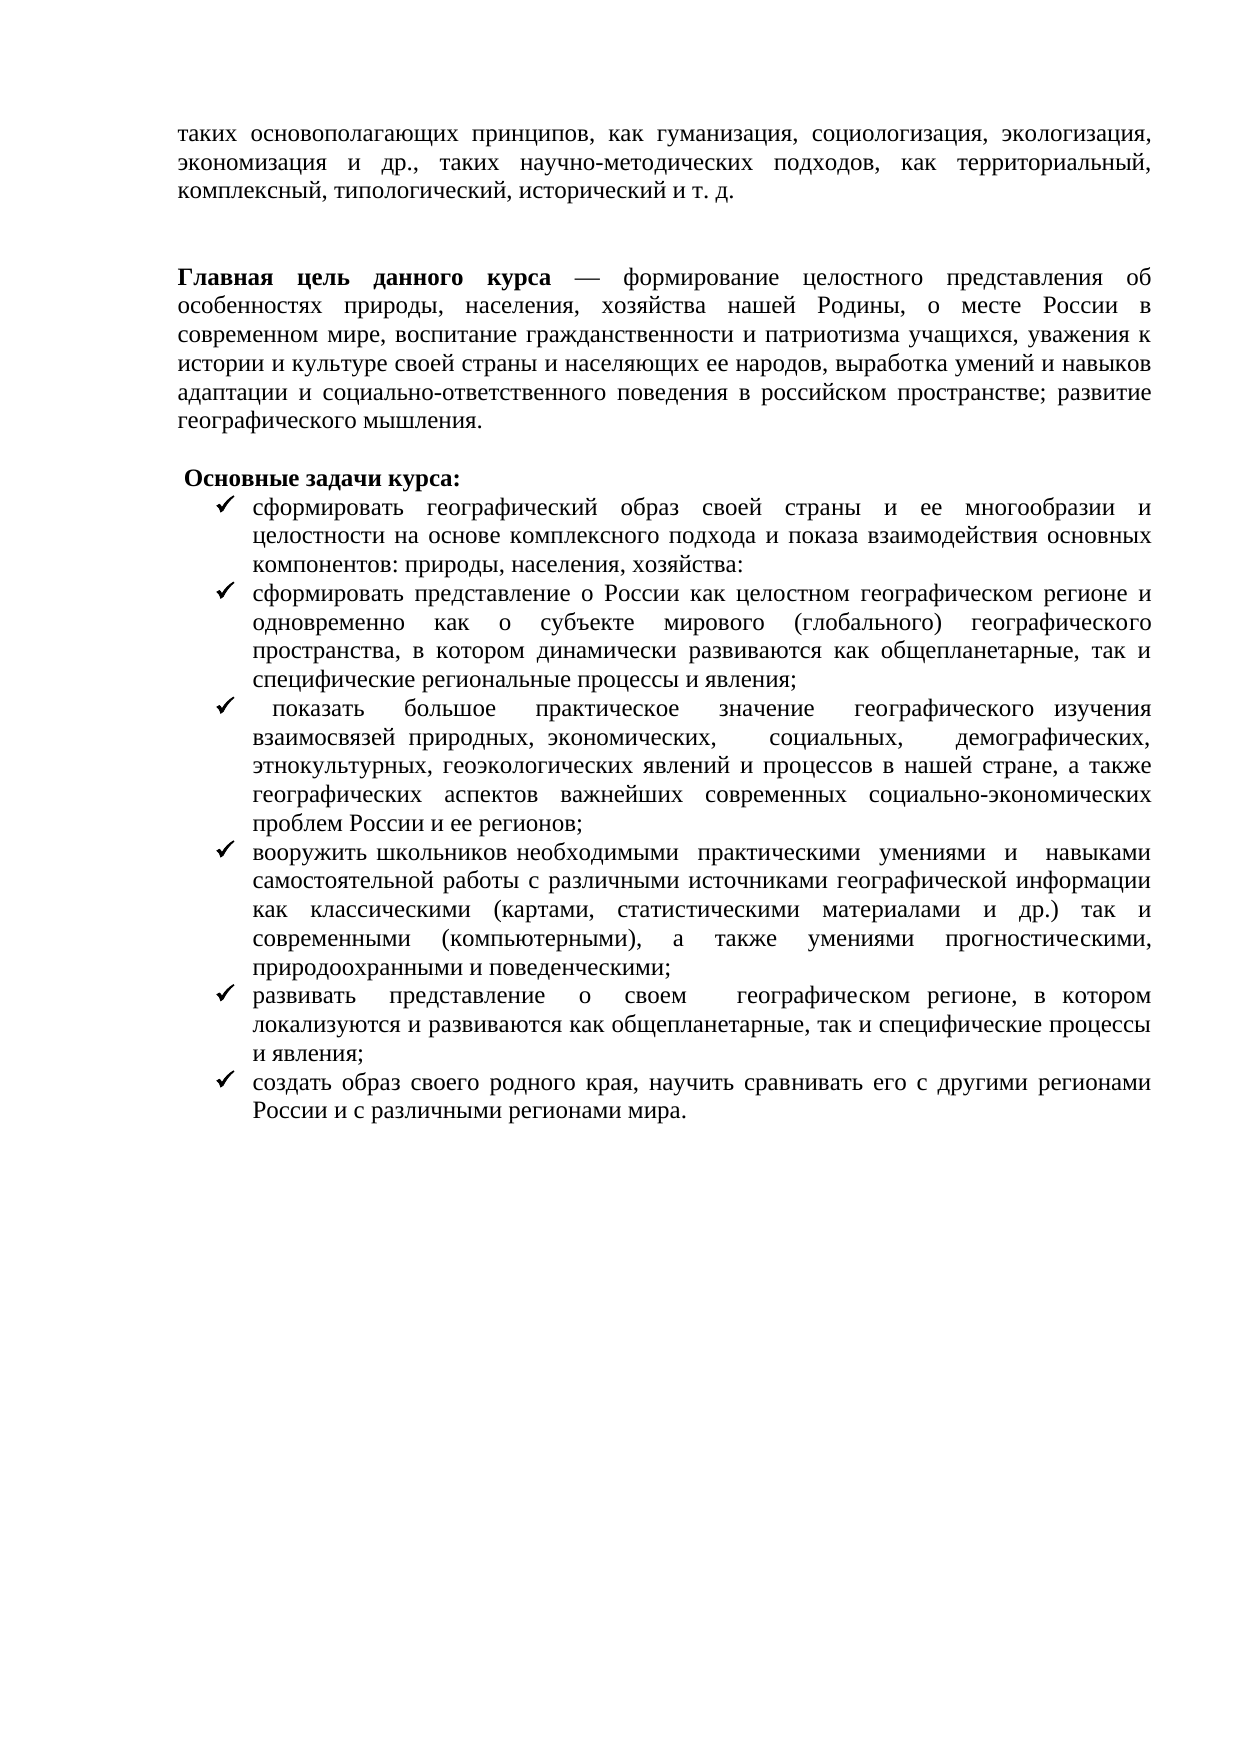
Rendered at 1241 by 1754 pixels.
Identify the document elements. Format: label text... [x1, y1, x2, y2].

text Главная цель данного курса — формирование целостного представления об особенностях природы, населения, хозяйства нашей Родины, о месте России в современном мире, воспитание гражданственности и патриотизма учащихся, уважения к истории и культуре своей страны и населяющих ее народов, выработка умений и навыков адаптации и социально-ответственного поведения в российском пространстве; развитие географического мышления. [177, 262, 1152, 434]
text Основные задачи курса: [177, 463, 1152, 492]
list создать образ своего родного края, научить сравнивать его с другими регионами России и с различными регионами мира. [215, 1067, 1152, 1124]
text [177, 118, 1152, 204]
list сформировать географический образ своей страны и ее многообразии и целостности на основе комплексного подхода и показа взаимодействия основных компонентов: природы, населения, хозяйства: [215, 492, 1152, 578]
list показать большое практическое значение географического изучения взаимосвязей природных, экономических, социальных, демографических, этнокультурных, геоэкологических явлений и процессов в нашей стране, а также географических аспектов важнейших современных социально-экономических проблем России и ее регионов; [215, 693, 1152, 837]
list развивать представление о своем географическом регионе, в котором локализуются и развиваются как общепланетарные, так и специфические процессы и явления; [215, 981, 1152, 1067]
list сформировать представление о России как целостном географическом регионе и одновременно как о субъекте мирового (глобального) географического пространства, в котором динамически развиваются как общепланетарные, так и специфические региональные процессы и явления; [215, 578, 1152, 693]
list вооружить школьников необходимыми практическими умениями и навыками самостоятельной работы с различными источниками географической информации как классическими (картами, статистическими материалами и др.) так и современными (компьютерными), а также умениями прогностическими, природоохранными и поведенческими; [215, 837, 1152, 981]
